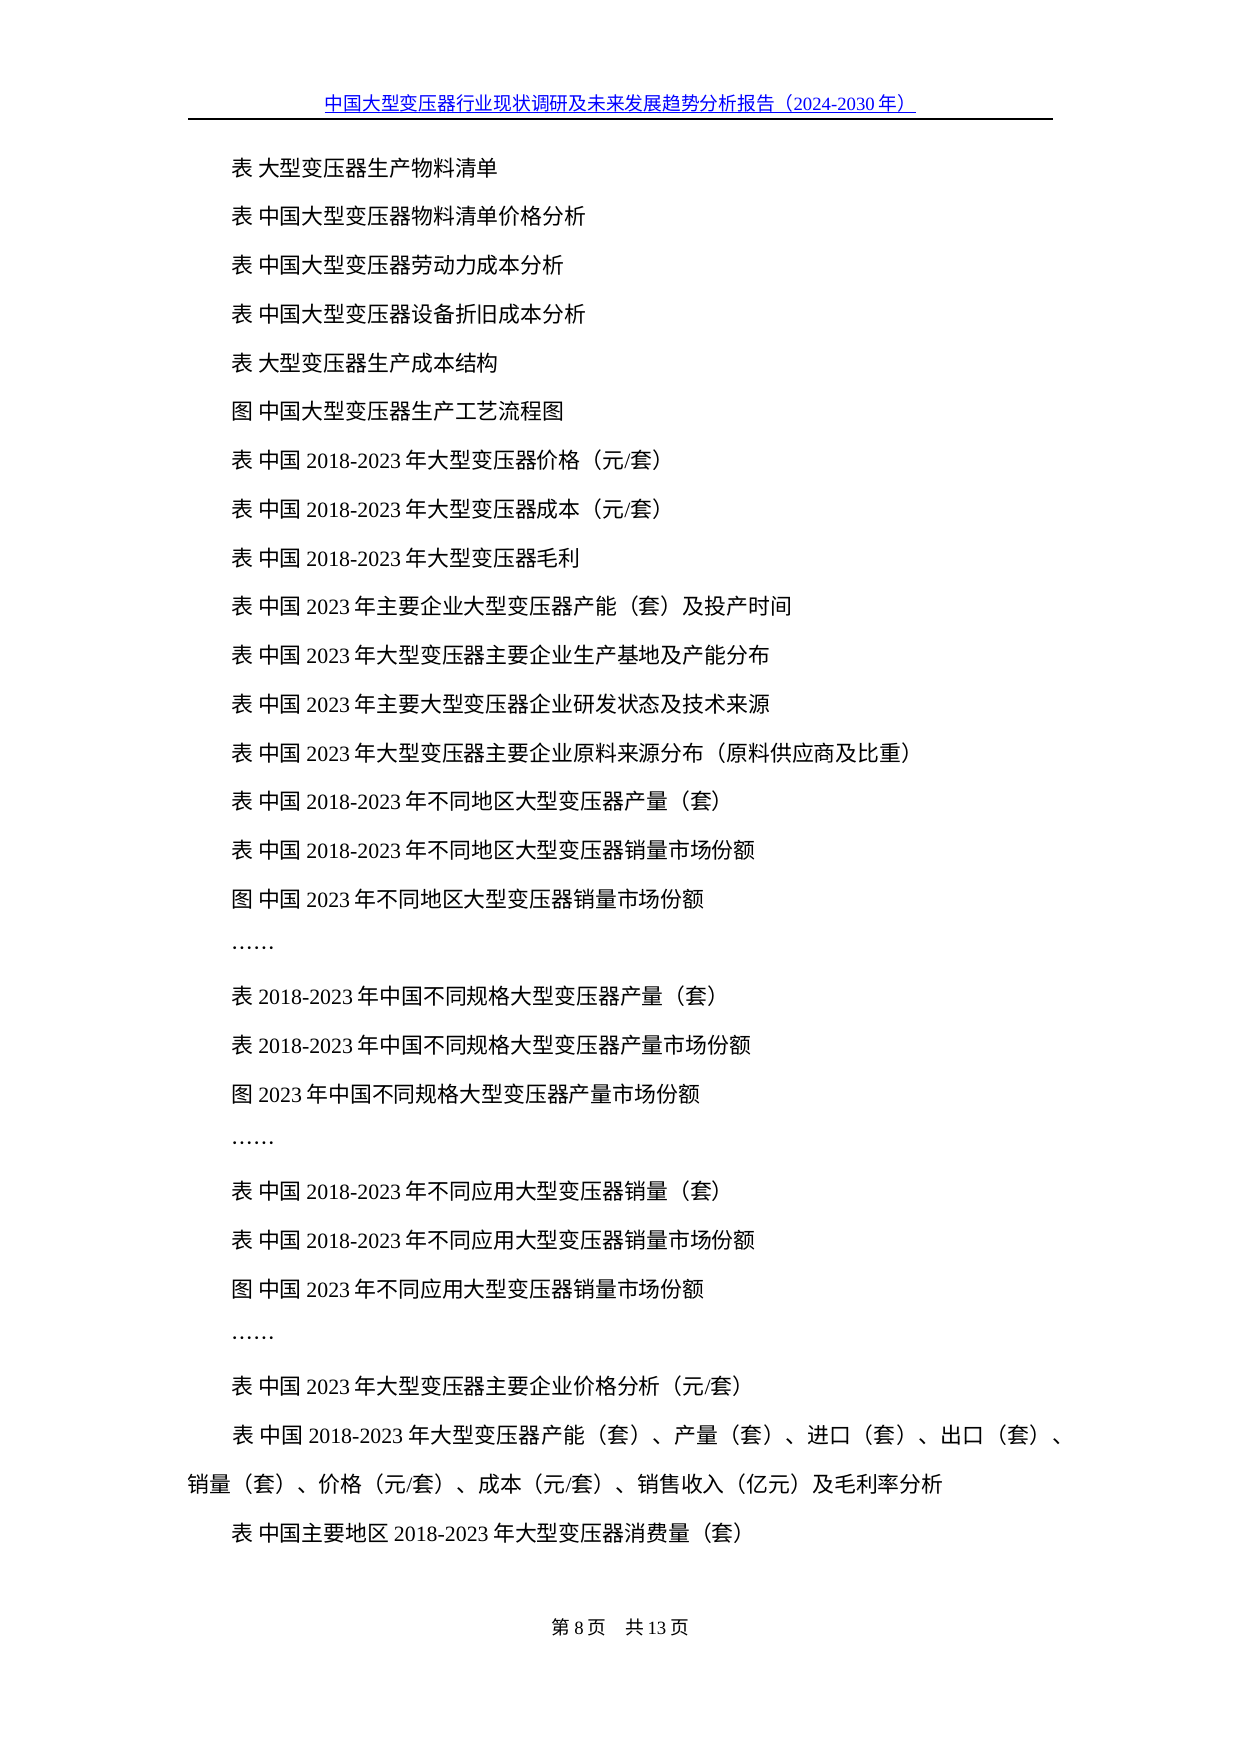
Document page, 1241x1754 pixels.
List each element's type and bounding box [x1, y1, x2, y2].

text [187, 150, 1053, 1548]
